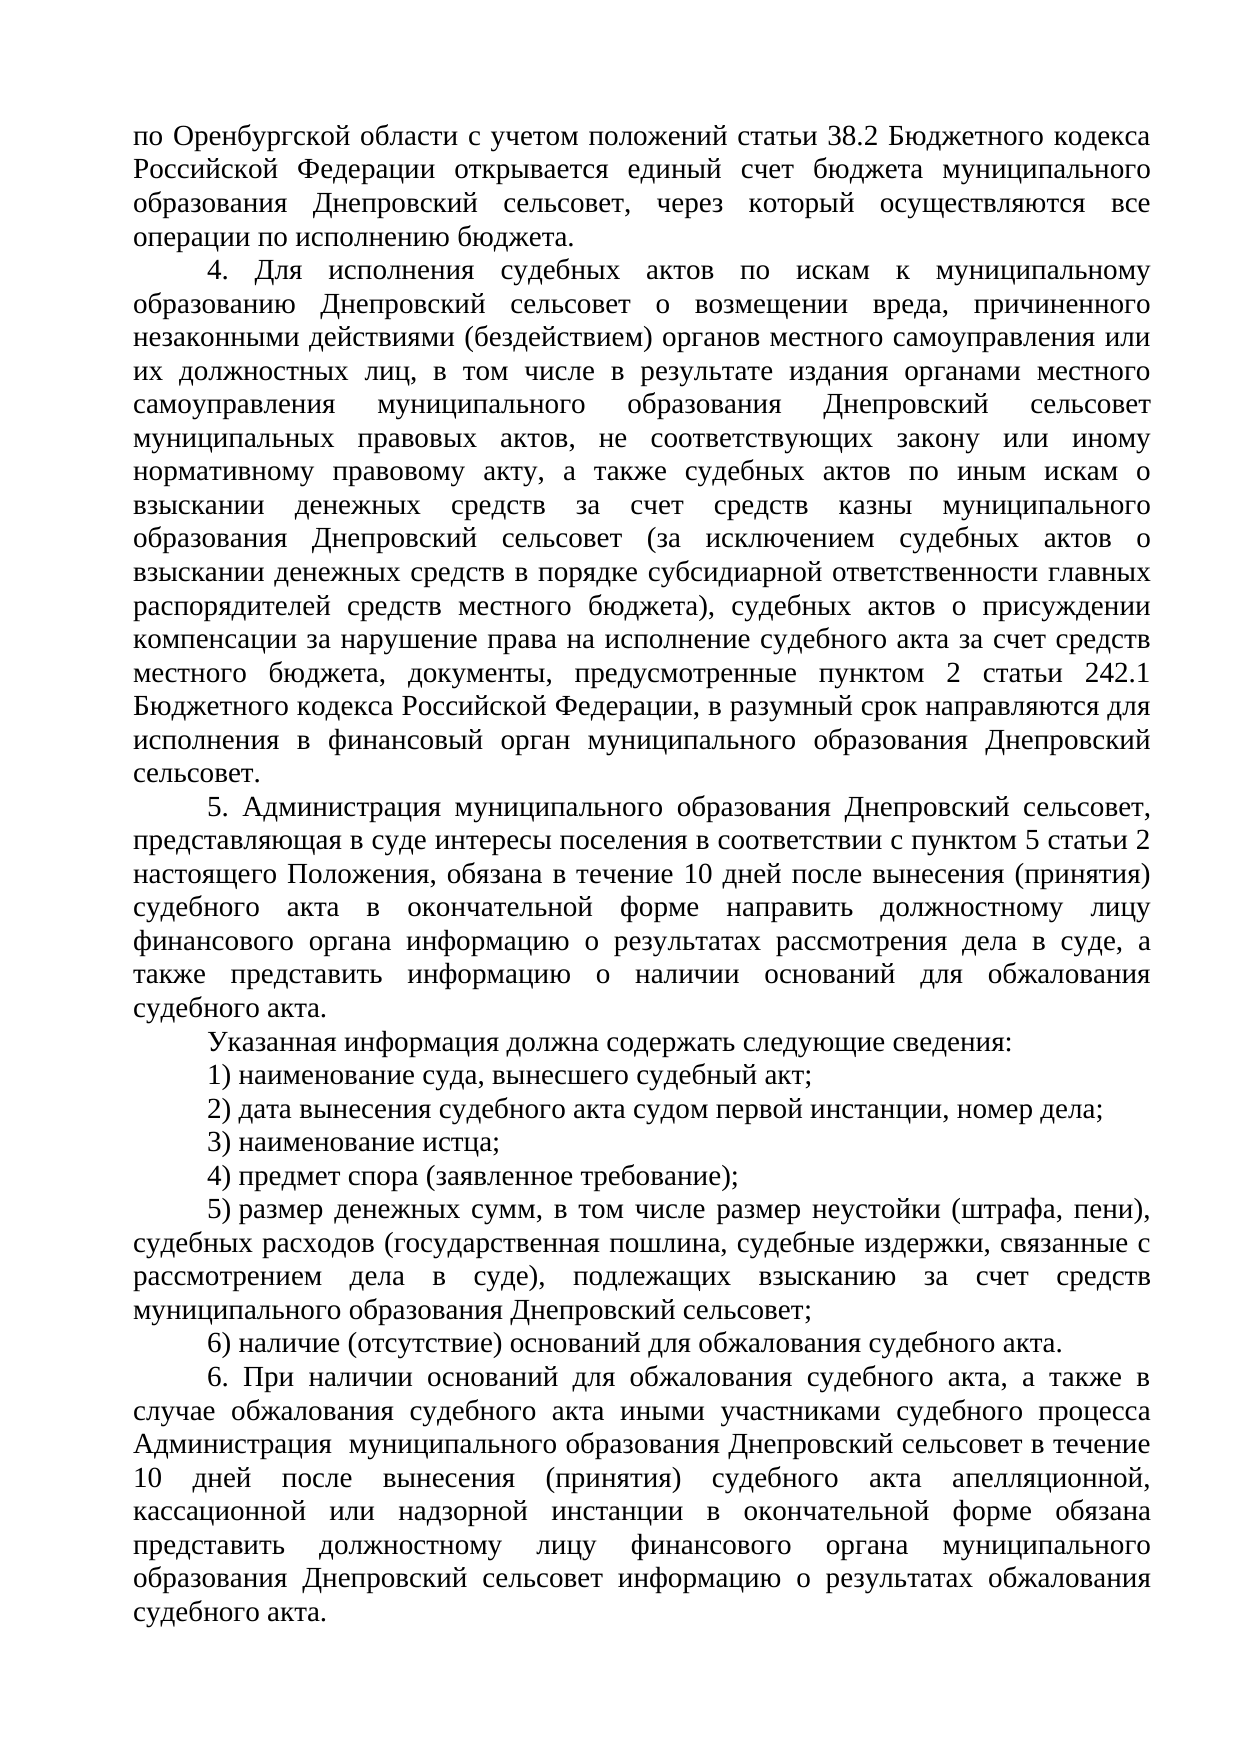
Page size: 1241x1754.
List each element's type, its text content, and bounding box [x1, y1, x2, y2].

text Указанная информация должна содержать следующие сведения: [133, 1024, 1152, 1057]
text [133, 118, 1152, 252]
text 6. При наличии оснований для обжалования судебного акта, а также в случае обжалования судебного акта иными участниками судебного процесса Администрация муниципального образования Днепровский сельсовет в течение 10 дней после вынесения (принятия) судебного акта апелляционной, кассационной или надзорной инстанции в окончательной форме обязана представить должностному лицу финансового органа муниципального образования Днепровский сельсовет информацию о результатах обжалования судебного акта. [133, 1359, 1152, 1627]
text 5) размер денежных сумм, в том числе размер неустойки (штрафа, пени), судебных расходов (государственная пошлина, судебные издержки, связанные с рассмотрением дела в суде), подлежащих взысканию за счет средств муниципального образования Днепровский сельсовет; [133, 1191, 1152, 1326]
text 2) дата вынесения судебного акта судом первой инстанции, номер дела; [133, 1091, 1152, 1124]
text 3) наименование истца; [133, 1124, 1152, 1158]
text 4) предмет спора (заявленное требование); [133, 1158, 1152, 1191]
text 5. Администрация муниципального образования Днепровский сельсовет, представляющая в суде интересы поселения в соответствии с пунктом 5 статьи 2 настоящего Положения, обязана в течение 10 дней после вынесения (принятия) судебного акта в окончательной форме направить должностному лицу финансового органа информацию о результатах рассмотрения дела в суде, а также представить информацию о наличии оснований для обжалования судебного акта. [133, 789, 1152, 1024]
text 1) наименование суда, вынесшего судебный акт; [133, 1057, 1152, 1091]
text 4. Для исполнения судебных актов по искам к муниципальному образованию Днепровский сельсовет о возмещении вреда, причиненного незаконными действиями (бездействием) органов местного самоуправления или их должностных лиц, в том числе в результате издания органами местного самоуправления муниципального образования Днепровский сельсовет муниципальных правовых актов, не соответствующих закону или иному нормативному правовому акту, а также судебных актов по иным искам о взыскании денежных средств за счет средств казны муниципального образования Днепровский сельсовет (за исключением судебных актов о взыскании денежных средств в порядке субсидиарной ответственности главных распорядителей средств местного бюджета), судебных актов о присуждении компенсации за нарушение права на исполнение судебного акта за счет средств местного бюджета, документы, предусмотренные пунктом 2 статьи 242.1 Бюджетного кодекса Российской Федерации, в разумный срок направляются для исполнения в финансовый орган муниципального образования Днепровский сельсовет. [133, 252, 1152, 789]
text 6) наличие (отсутствие) оснований для обжалования судебного акта. [133, 1326, 1152, 1359]
